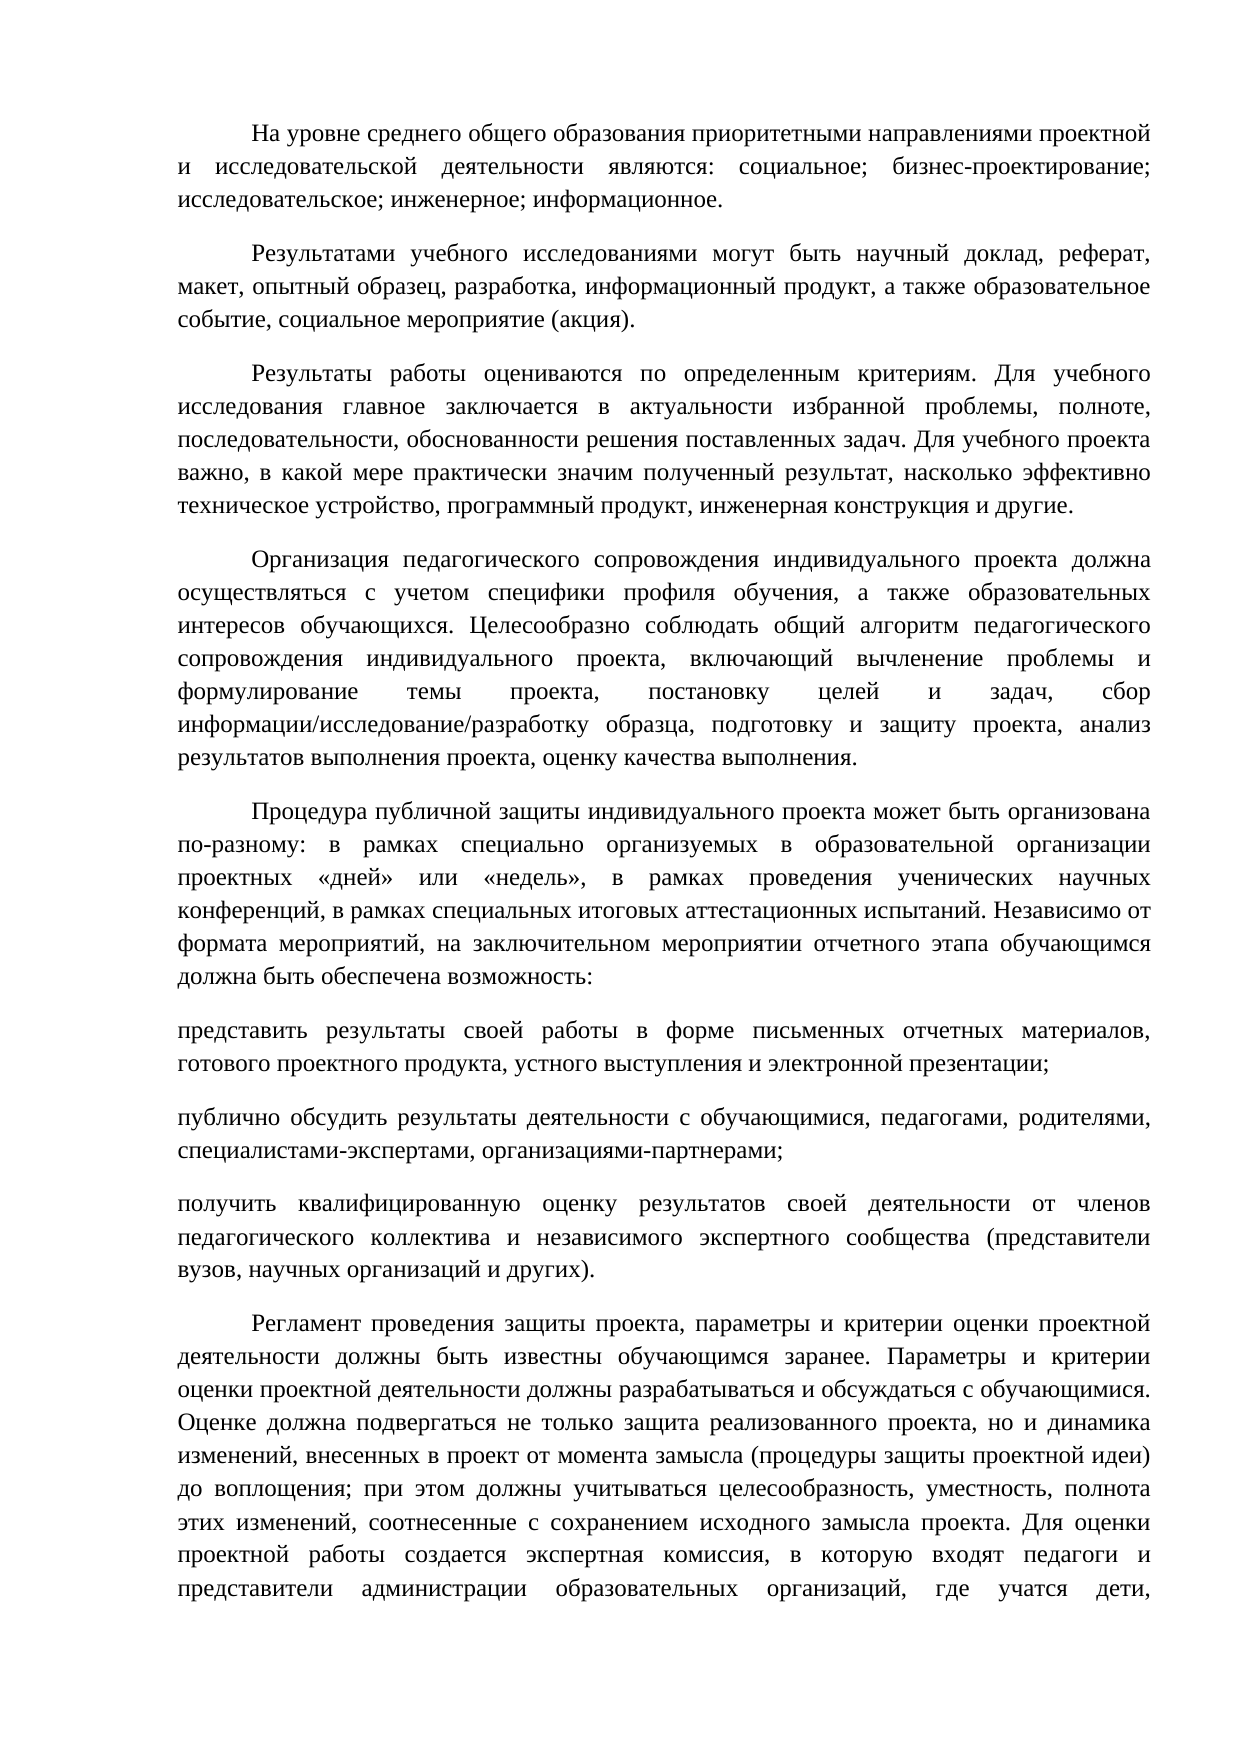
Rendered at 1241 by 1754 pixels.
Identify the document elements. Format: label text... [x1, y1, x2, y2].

text Результатами учебного исследованиями могут быть научный доклад, реферат, макет, опытный образец, разработка, информационный продукт, а также образовательное событие, социальное мероприятие (акция). [177, 238, 1152, 333]
text получить квалифицированную оценку результатов своей деятельности от членов педагогического коллектива и независимого экспертного сообщества (представители вузов, научных организаций и других). [177, 1188, 1152, 1283]
text Процедура публичной защиты индивидуального проекта может быть организована по-разному: в рамках специально организуемых в образовательной организации проектных «дней» или «недель», в рамках проведения ученических научных конференций, в рамках специальных итоговых аттестационных испытаний. Независимо от формата мероприятий, на заключительном мероприятии отчетного этапа обучающимся должна быть обеспечена возможность: [177, 796, 1152, 990]
text На уровне среднего общего образования приоритетными направлениями проектной и исследовательской деятельности являются: социальное; бизнес-проектирование; исследовательское; инженерное; информационное. [177, 118, 1152, 213]
text представить результаты своей работы в форме письменных отчетных материалов, готового проектного продукта, устного выступления и электронной презентации; [177, 1015, 1152, 1077]
text публично обсудить результаты деятельности с обучающимися, педагогами, родителями, специалистами-экспертами, организациями-партнерами; [177, 1102, 1152, 1163]
text Организация педагогического сопровождения индивидуального проекта должна осуществляться с учетом специфики профиля обучения, а также образовательных интересов обучающихся. Целесообразно соблюдать общий алгоритм педагогического сопровождения индивидуального проекта, включающий вычленение проблемы и формулирование темы проекта, постановку целей и задач, сбор информации/исследование/разработку образца, подготовку и защиту проекта, анализ результатов выполнения проекта, оценку качества выполнения. [177, 544, 1152, 771]
text Результаты работы оцениваются по определенным критериям. Для учебного исследования главное заключается в актуальности избранной проблемы, полноте, последовательности, обоснованности решения поставленных задач. Для учебного проекта важно, в какой мере практически значим полученный результат, насколько эффективно техническое устройство, программный продукт, инженерная конструкция и другие. [177, 358, 1152, 519]
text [177, 1308, 1152, 1601]
